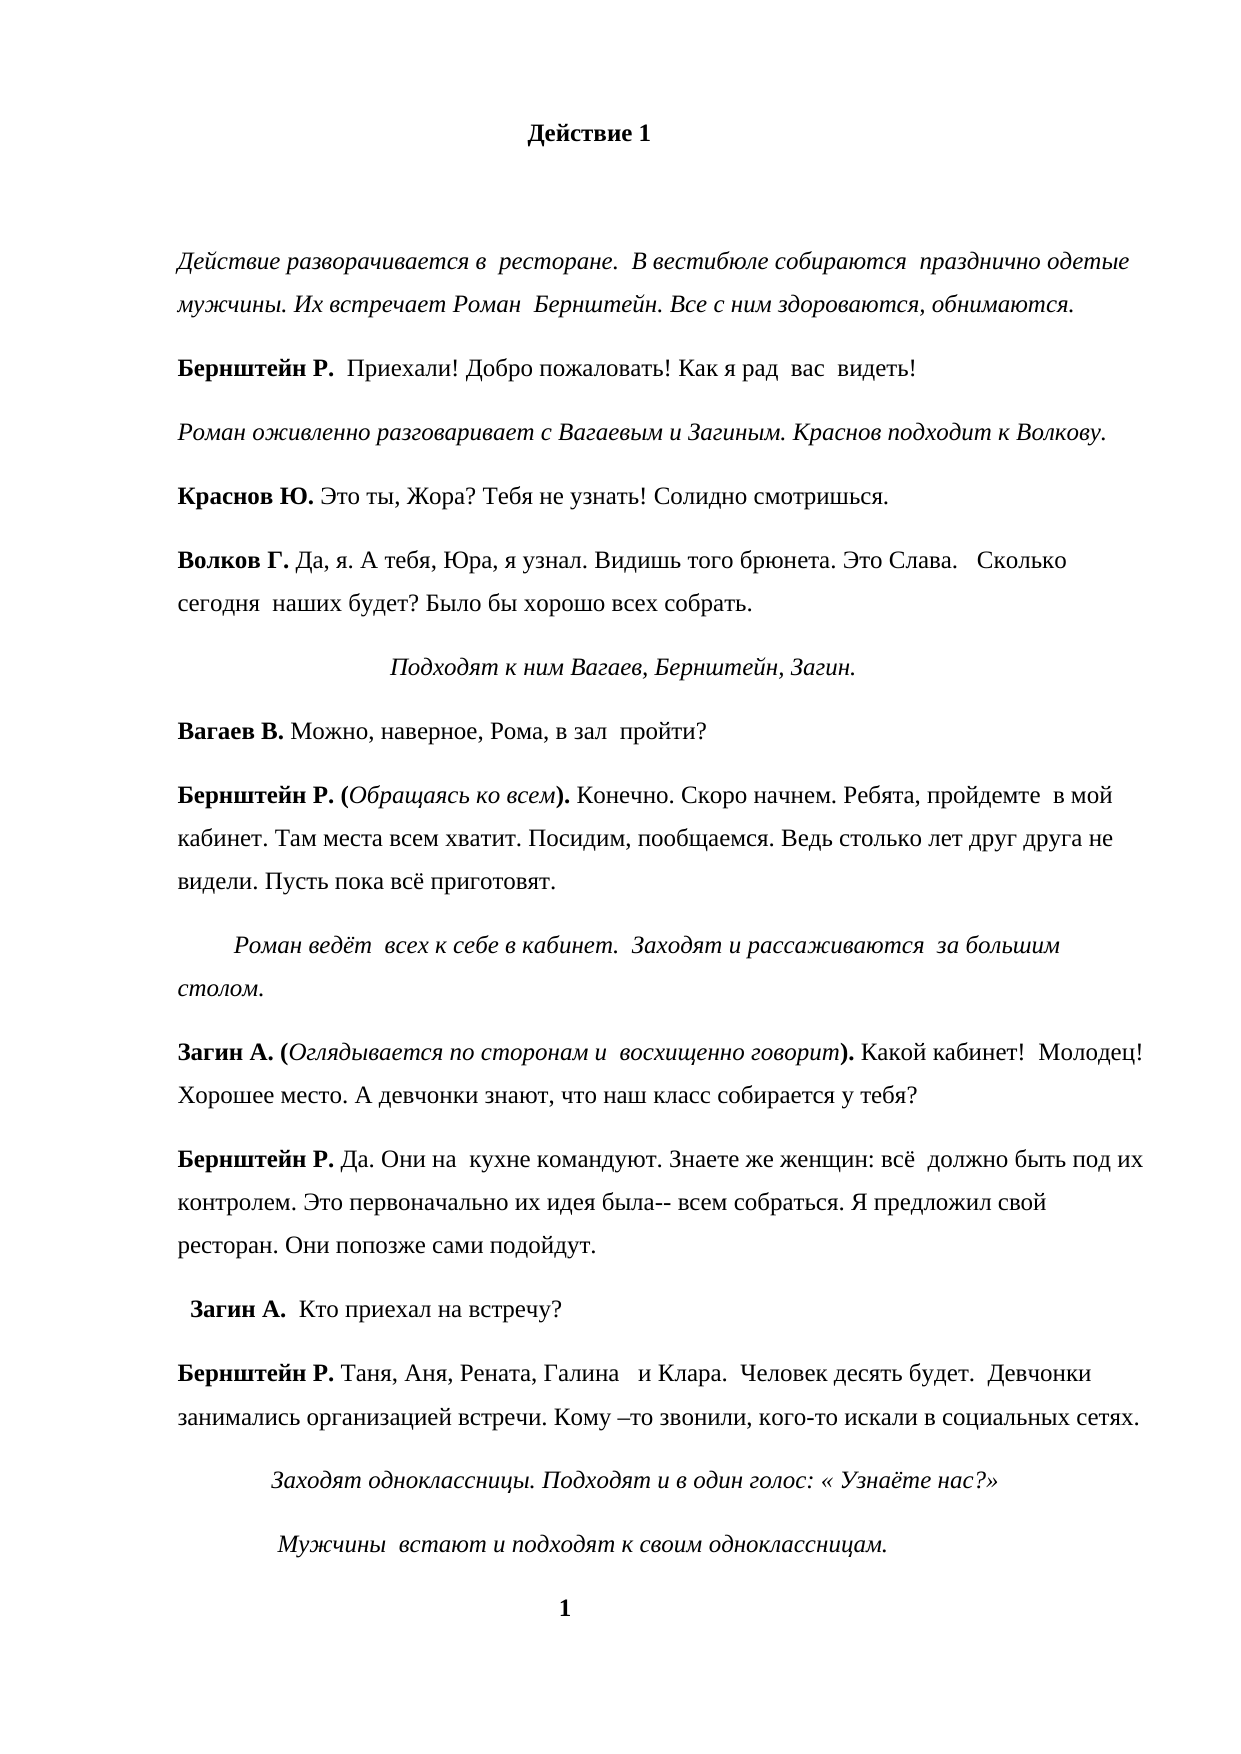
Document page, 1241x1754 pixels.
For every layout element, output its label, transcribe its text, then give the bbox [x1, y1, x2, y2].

text Действие 1 [177, 118, 1152, 147]
text Загин А. Кто приехал на встречу? [177, 1294, 1152, 1323]
text Мужчины встают и подходят к своим одноклассницам. [177, 1529, 1152, 1558]
text Бернштейн Р. Да. Они на кухне командуют. Знаете же женщин: всё должно быть под их контролем. Это первоначально их идея была-- всем собраться. Я предложил свой ресторан. Они попозже сами подойдут. [177, 1144, 1152, 1259]
text Бернштейн Р. Приехали! Добро пожаловать! Как я рад вас видеть! [177, 353, 1152, 382]
text Подходят к ним Вагаев, Бернштейн, Загин. [177, 652, 1152, 681]
text Бернштейн Р. (Обращаясь ко всем). Конечно. Скоро начнем. Ребята, пройдемте в мой кабинет. Там места всем хватит. Посидим, пообщаемся. Ведь столько лет друг друга не видели. Пусть пока всё приготовят. [177, 780, 1152, 895]
text Краснов Ю. Это ты, Жора? Тебя не узнать! Солидно смотришься. [177, 481, 1152, 510]
text Вагаев В. Можно, наверное, Рома, в зал пройти? [177, 716, 1152, 745]
text Бернштейн Р. Таня, Аня, Рената, Галина и Клара. Человек десять будет. Девчонки занимались организацией встречи. Кому –то звонили, кого-то искали в социальных сетях. [177, 1358, 1152, 1430]
text Действие разворачивается в ресторане. В вестибюле собираются празднично одетые мужчины. Их встречает Роман Бернштейн. Все с ним здороваются, обнимаются. [177, 246, 1152, 318]
text 1 [177, 1593, 1152, 1622]
text Волков Г. Да, я. А тебя, Юра, я узнал. Видишь того брюнета. Это Слава. Сколько сегодня наших будет? Было бы хорошо всех собрать. [177, 545, 1152, 617]
text Загин А. (Оглядывается по сторонам и восхищенно говорит). Какой кабинет! Молодец! Хорошее место. А девчонки знают, что наш класс собирается у тебя? [177, 1037, 1152, 1109]
text Роман оживленно разговаривает с Вагаевым и Загиным. Краснов подходит к Волкову. [177, 417, 1152, 446]
text Роман ведёт всех к себе в кабинет. Заходят и рассаживаются за большим столом. [177, 930, 1152, 1002]
text Заходят одноклассницы. Подходят и в один голос: « Узнаёте нас?» [177, 1466, 1152, 1494]
